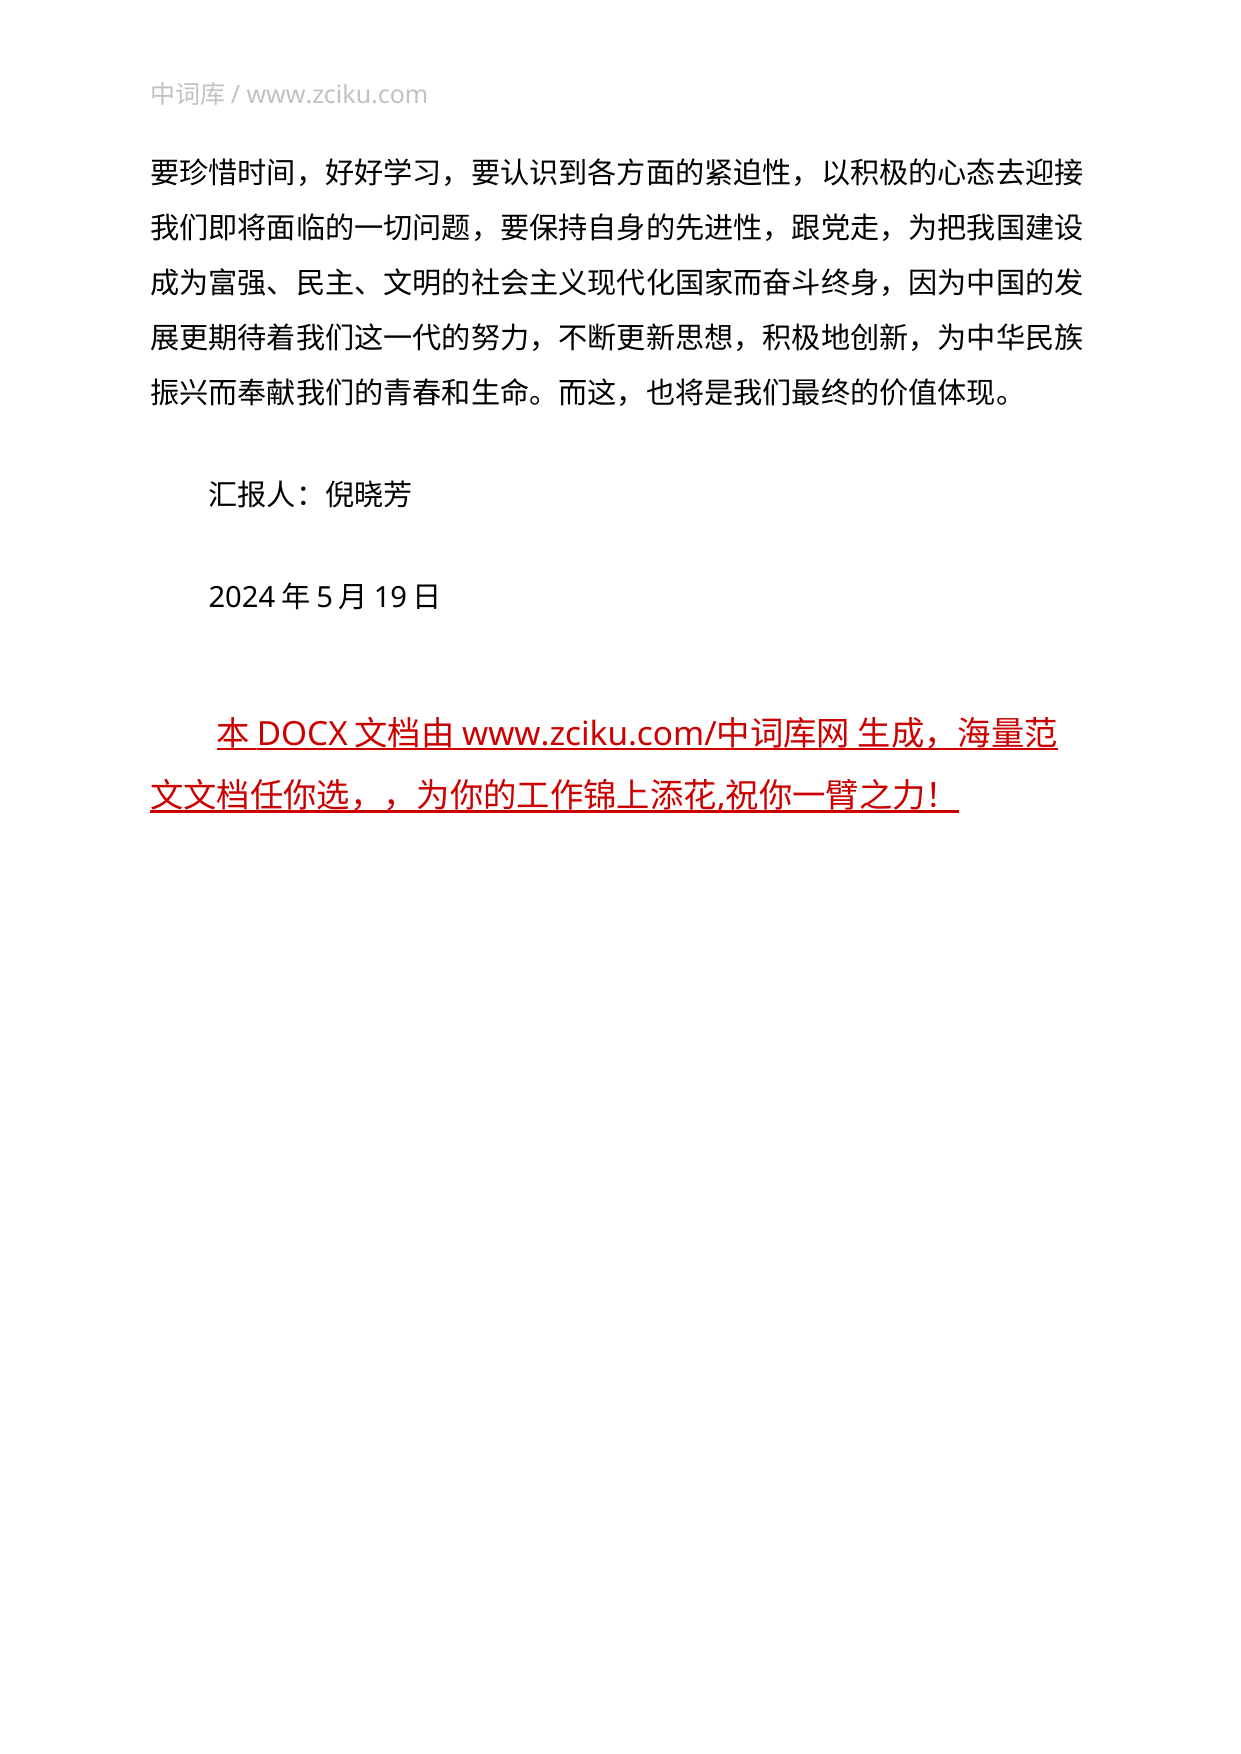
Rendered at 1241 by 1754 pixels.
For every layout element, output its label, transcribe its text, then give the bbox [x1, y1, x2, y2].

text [150, 150, 1090, 412]
text 2024年5月19日 [150, 573, 1090, 616]
text 汇报人：倪晓芳 [150, 471, 1090, 514]
text 本DOCX文档由 www.zciku.com/中词库网 生成，海量范文文档任你选，，为你的工作锦上添花,祝你一臂之力！ [150, 706, 1090, 818]
